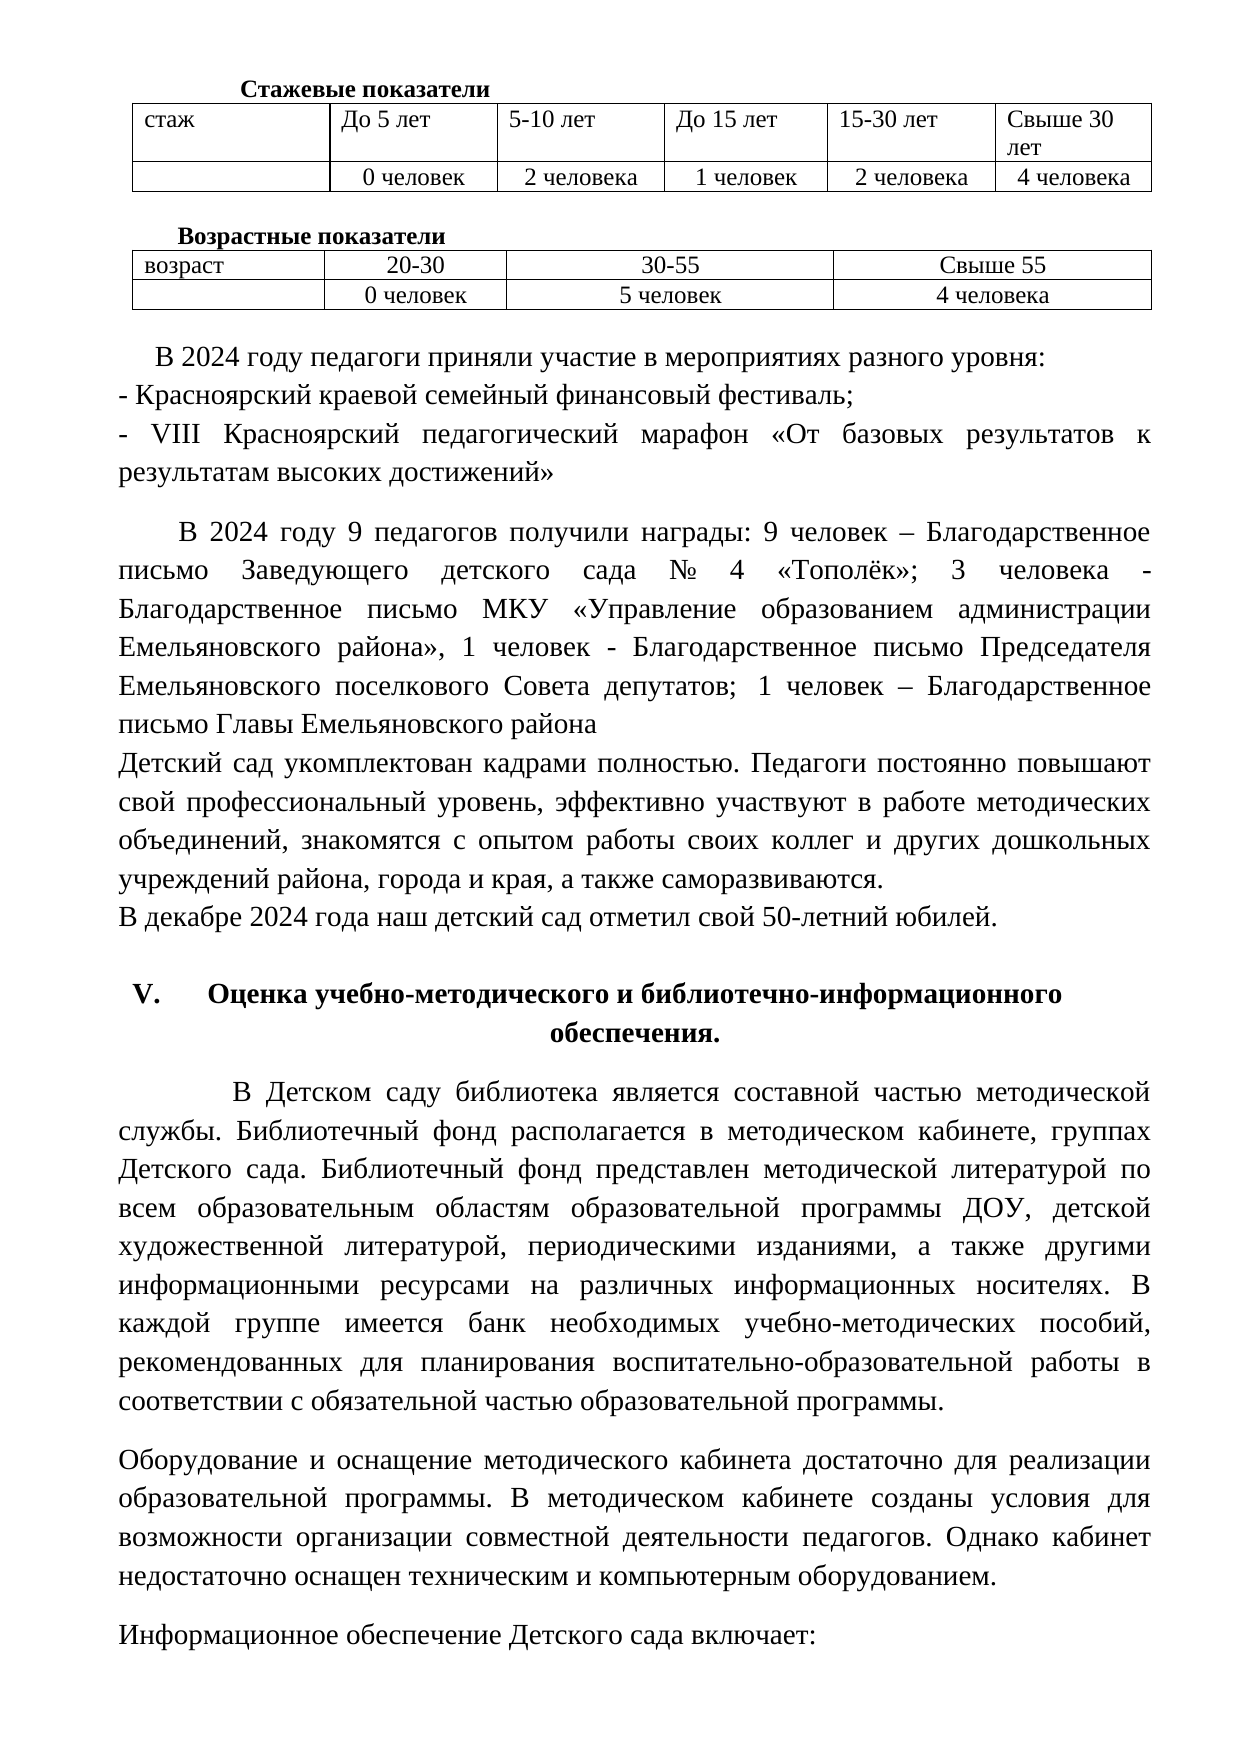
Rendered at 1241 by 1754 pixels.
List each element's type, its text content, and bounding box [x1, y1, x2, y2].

table_header стаж [133, 104, 329, 161]
table_cell 0 человек [325, 280, 506, 309]
list Оценка учебно-методического и библиотечно-информационного обеспечения. [43, 976, 1152, 1048]
list В 2024 году педагоги приняли участие в мероприятиях разного уровня: [118, 339, 1152, 372]
table_cell 5 человек [507, 280, 833, 309]
table_header Свыше 55 [834, 251, 1151, 279]
text В Детском саду библиотека является составной частью методической службы. Библиотечный фонд располагается в методическом кабинете, группах Детского сада. Библиотечный фонд представлен методической литературой по всем образовательным областям образовательной программы ДОУ, детской художественной литературой, периодическими изданиями, а также другими информационными ресурсами на различных информационных носителях. В каждой группе имеется банк необходимых учебно-методических пособий, рекомендованных для планирования воспитательно-образовательной работы в соответствии с обязательной частью образовательной программы. [118, 1074, 1152, 1416]
list В декабре 2024 года наш детский сад отметил свой 50-летний юбилей. [118, 899, 1152, 933]
table_header До 5 лет [331, 104, 497, 161]
table_cell 0 человек [331, 162, 497, 191]
table_header 30-55 [507, 251, 833, 279]
table_header возраст [133, 251, 324, 279]
list Детский сад укомплектован кадрами полностью. Педагоги постоянно повышают свой профессиональный уровень, эффективно участвуют в работе методических объединений, знакомятся с опытом работы своих коллег и других дошкольных учреждений района, города и края, а также саморазвиваются. [118, 745, 1152, 894]
text В 2024 году 9 педагогов получили награды: 9 человек – Благодарственное письмо Заведующего детского сада № 4 «Тополёк»; 3 человека - Благодарственное письмо МКУ «Управление образованием администрации Емельяновского района», 1 человек - Благодарственное письмо Председателя Емельяновского поселкового Совета депутатов; 1 человек – Благодарственное письмо Главы Емельяновского района [118, 514, 1152, 740]
table_header 15-30 лет [828, 104, 995, 161]
table_cell 1 человек [665, 162, 827, 191]
text Оборудование и оснащение методического кабинета достаточно для реализации образовательной программы. В методическом кабинете созданы условия для возможности организации совместной деятельности педагогов. Однако кабинет недостаточно оснащен техническим и компьютерным оборудованием. [118, 1442, 1152, 1591]
text Возрастные показатели [177, 221, 1152, 249]
table_cell 2 человека [828, 162, 995, 191]
list - VIII Красноярский педагогический марафон «От базовых результатов к результатам высоких достижений» [118, 416, 1152, 488]
table_cell 4 человека [834, 280, 1151, 309]
table_cell [133, 162, 329, 191]
list - Красноярский краевой семейный финансовый фестиваль; [118, 377, 1152, 411]
table_header 20-30 [325, 251, 506, 279]
table_cell [133, 280, 324, 309]
table_cell 4 человека [996, 162, 1151, 191]
table_header Свыше 30 лет [996, 104, 1151, 161]
text Стажевые показатели [177, 74, 1152, 103]
table_cell 2 человека [498, 162, 664, 191]
table_header 5-10 лет [498, 104, 664, 161]
text Информационное обеспечение Детского сада включает: [118, 1617, 1152, 1651]
table_header До 15 лет [665, 104, 827, 161]
